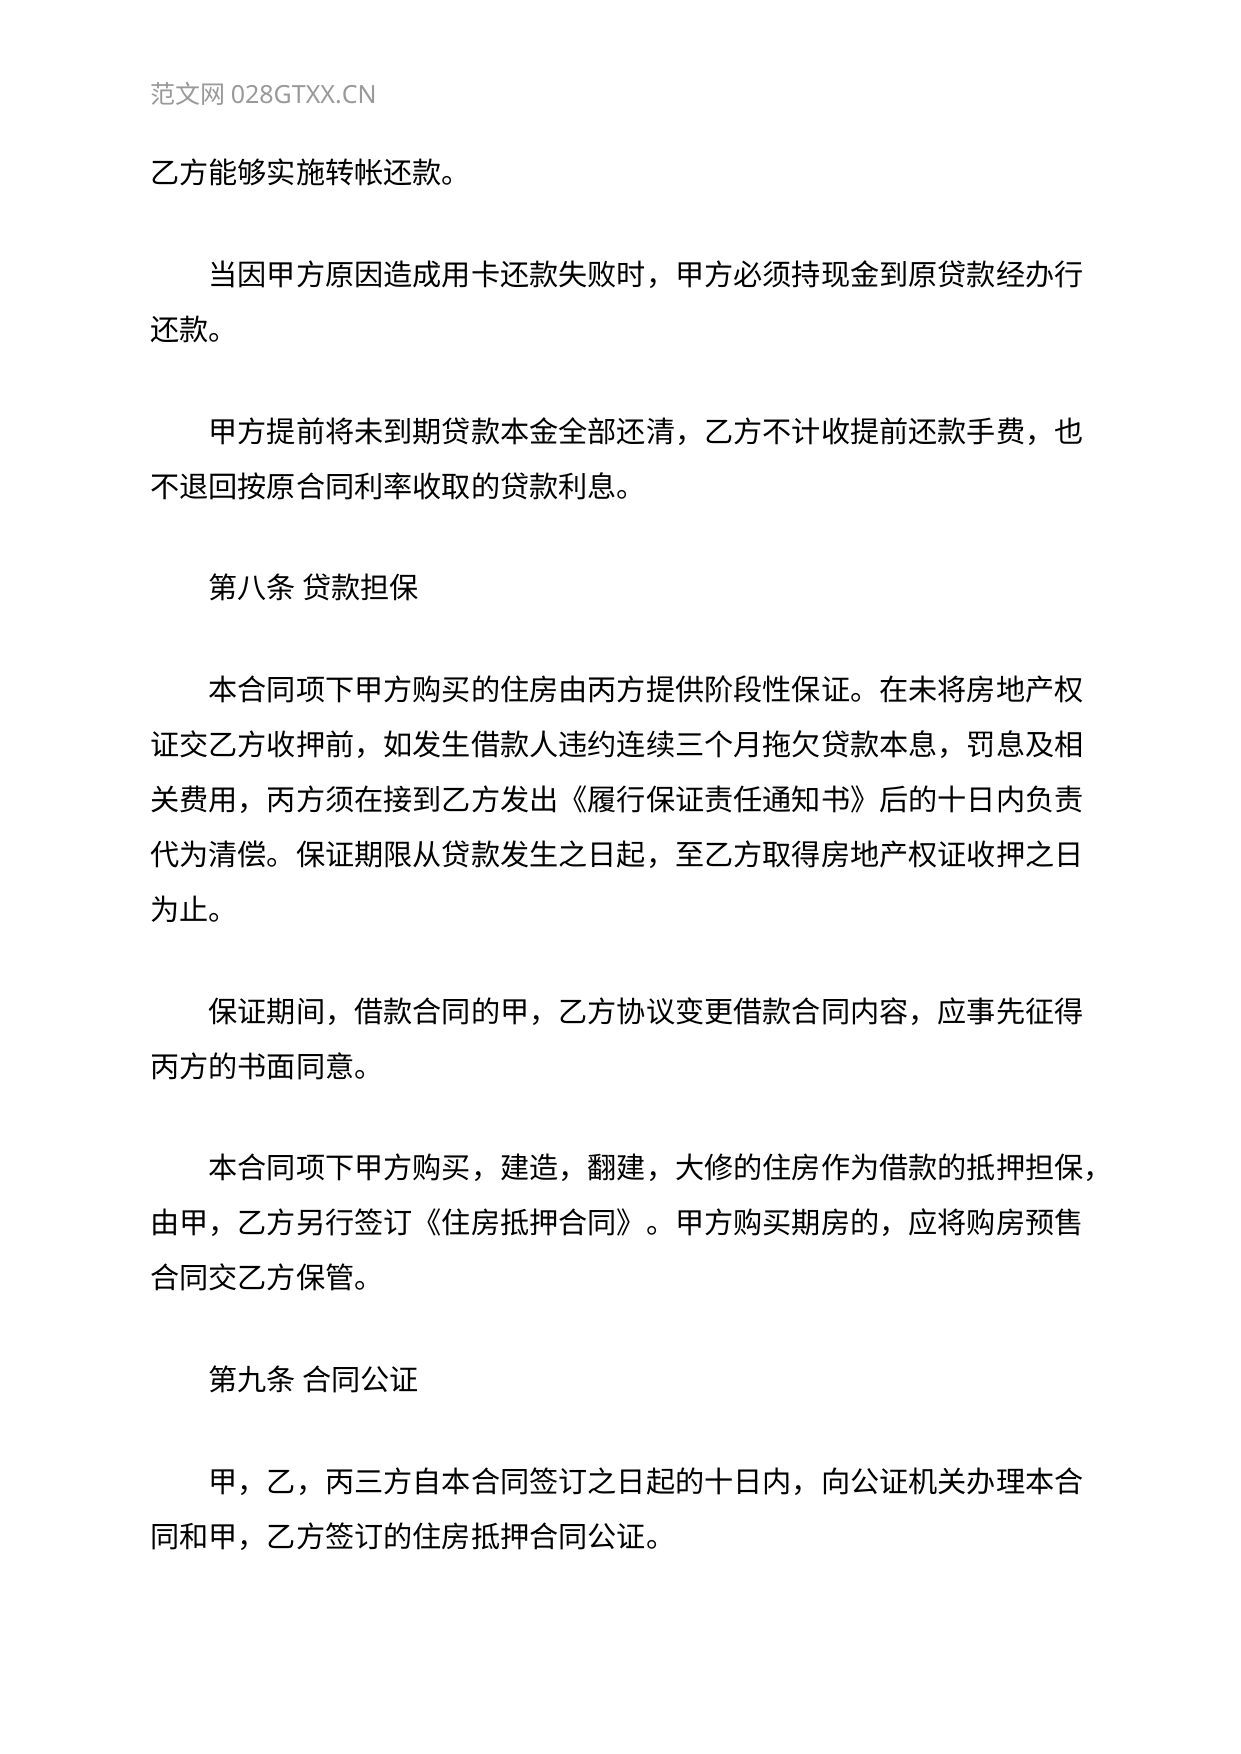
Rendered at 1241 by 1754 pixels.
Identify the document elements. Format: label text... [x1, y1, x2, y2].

text 保证期间，借款合同的甲，乙方协议变更借款合同内容，应事先征得丙方的书面同意。 [150, 988, 1090, 1085]
text 甲，乙，丙三方自本合同签订之日起的十日内，向公证机关办理本合同和甲，乙方签订的住房抵押合同公证。 [150, 1458, 1090, 1555]
text 第九条 合同公证 [150, 1356, 1090, 1399]
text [150, 150, 1090, 192]
text 甲方提前将未到期贷款本金全部还清，乙方不计收提前还款手费，也不退回按原合同利率收取的贷款利息。 [150, 408, 1090, 506]
text 本合同项下甲方购买的住房由丙方提供阶段性保证。在未将房地产权证交乙方收押前，如发生借款人违约连续三个月拖欠贷款本息，罚息及相关费用，丙方须在接到乙方发出《履行保证责任通知书》后的十日内负责代为清偿。保证期限从贷款发生之日起，至乙方取得房地产权证收押之日为止。 [150, 667, 1090, 929]
text 第八条 贷款担保 [150, 565, 1090, 607]
text 当因甲方原因造成用卡还款失败时，甲方必须持现金到原贷款经办行还款。 [150, 252, 1090, 349]
text 本合同项下甲方购买，建造，翻建，大修的住房作为借款的抵押担保，由甲，乙方另行签订《住房抵押合同》。甲方购买期房的，应将购房预售合同交乙方保管。 [150, 1145, 1090, 1297]
